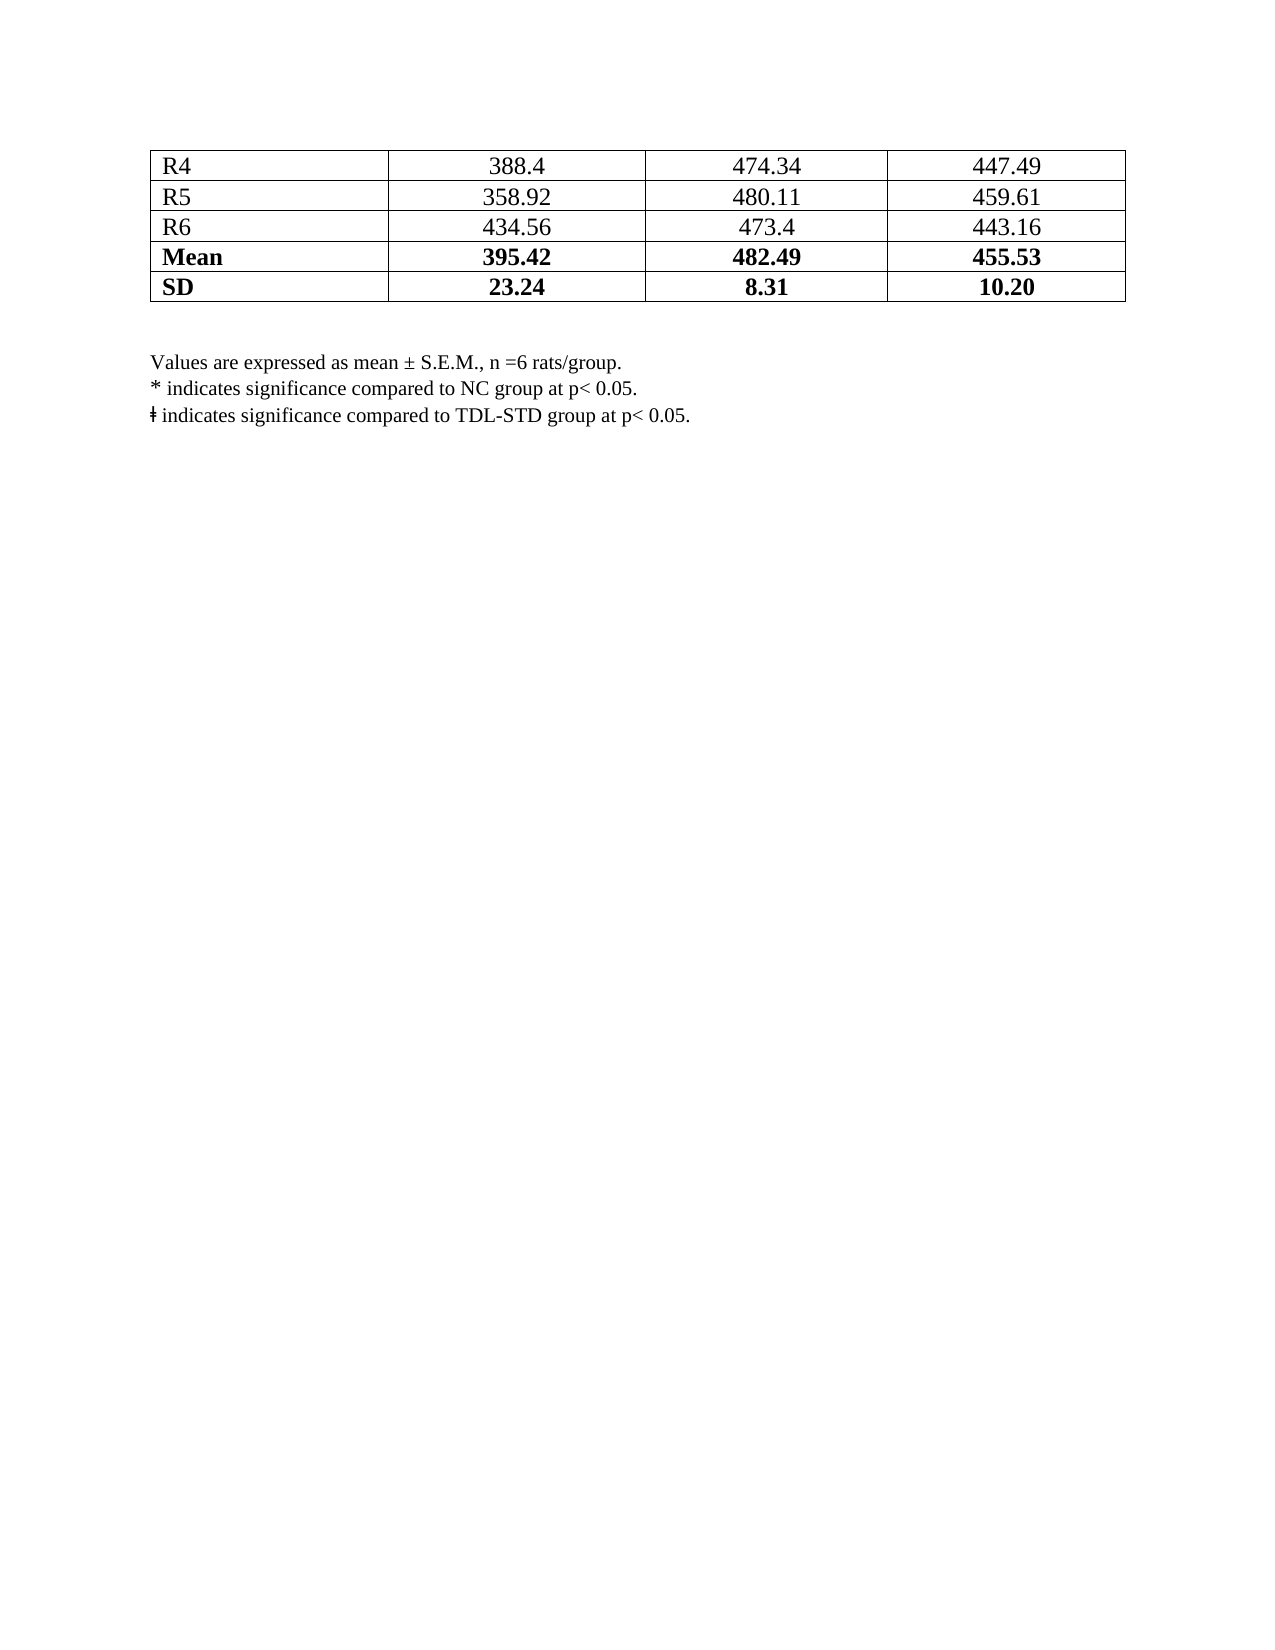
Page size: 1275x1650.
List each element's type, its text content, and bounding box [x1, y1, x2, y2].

text * indicates significance compared to NC group at p< 0.05. [150, 374, 1125, 401]
table_cell 482.49 [646, 242, 887, 271]
table_cell 23.24 [389, 272, 645, 301]
table_cell 358.92 [389, 181, 645, 210]
table_cell 447.49 [888, 151, 1125, 180]
table_cell 395.42 [389, 242, 645, 271]
table_cell 474.34 [646, 151, 887, 180]
table_cell 480.11 [646, 181, 887, 210]
table_cell 10.20 [888, 272, 1125, 301]
table_cell Mean [151, 242, 388, 271]
table_cell 473.4 [646, 211, 887, 241]
table_cell 388.4 [389, 151, 645, 180]
table_cell 443.16 [888, 211, 1125, 241]
table_cell SD [151, 272, 388, 301]
table_cell 434.56 [389, 211, 645, 241]
text Values are expressed as mean ± S.E.M., n =6 rats/group. [150, 350, 1125, 374]
table_cell 459.61 [888, 181, 1125, 210]
table_cell R5 [151, 181, 388, 210]
table_cell 455.53 [888, 242, 1125, 271]
table_cell R4 [151, 151, 388, 180]
text ǂ indicates significance compared to TDL-STD group at p< 0.05. [150, 401, 1125, 427]
table_cell 8.31 [646, 272, 887, 301]
table_cell R6 [151, 211, 388, 241]
